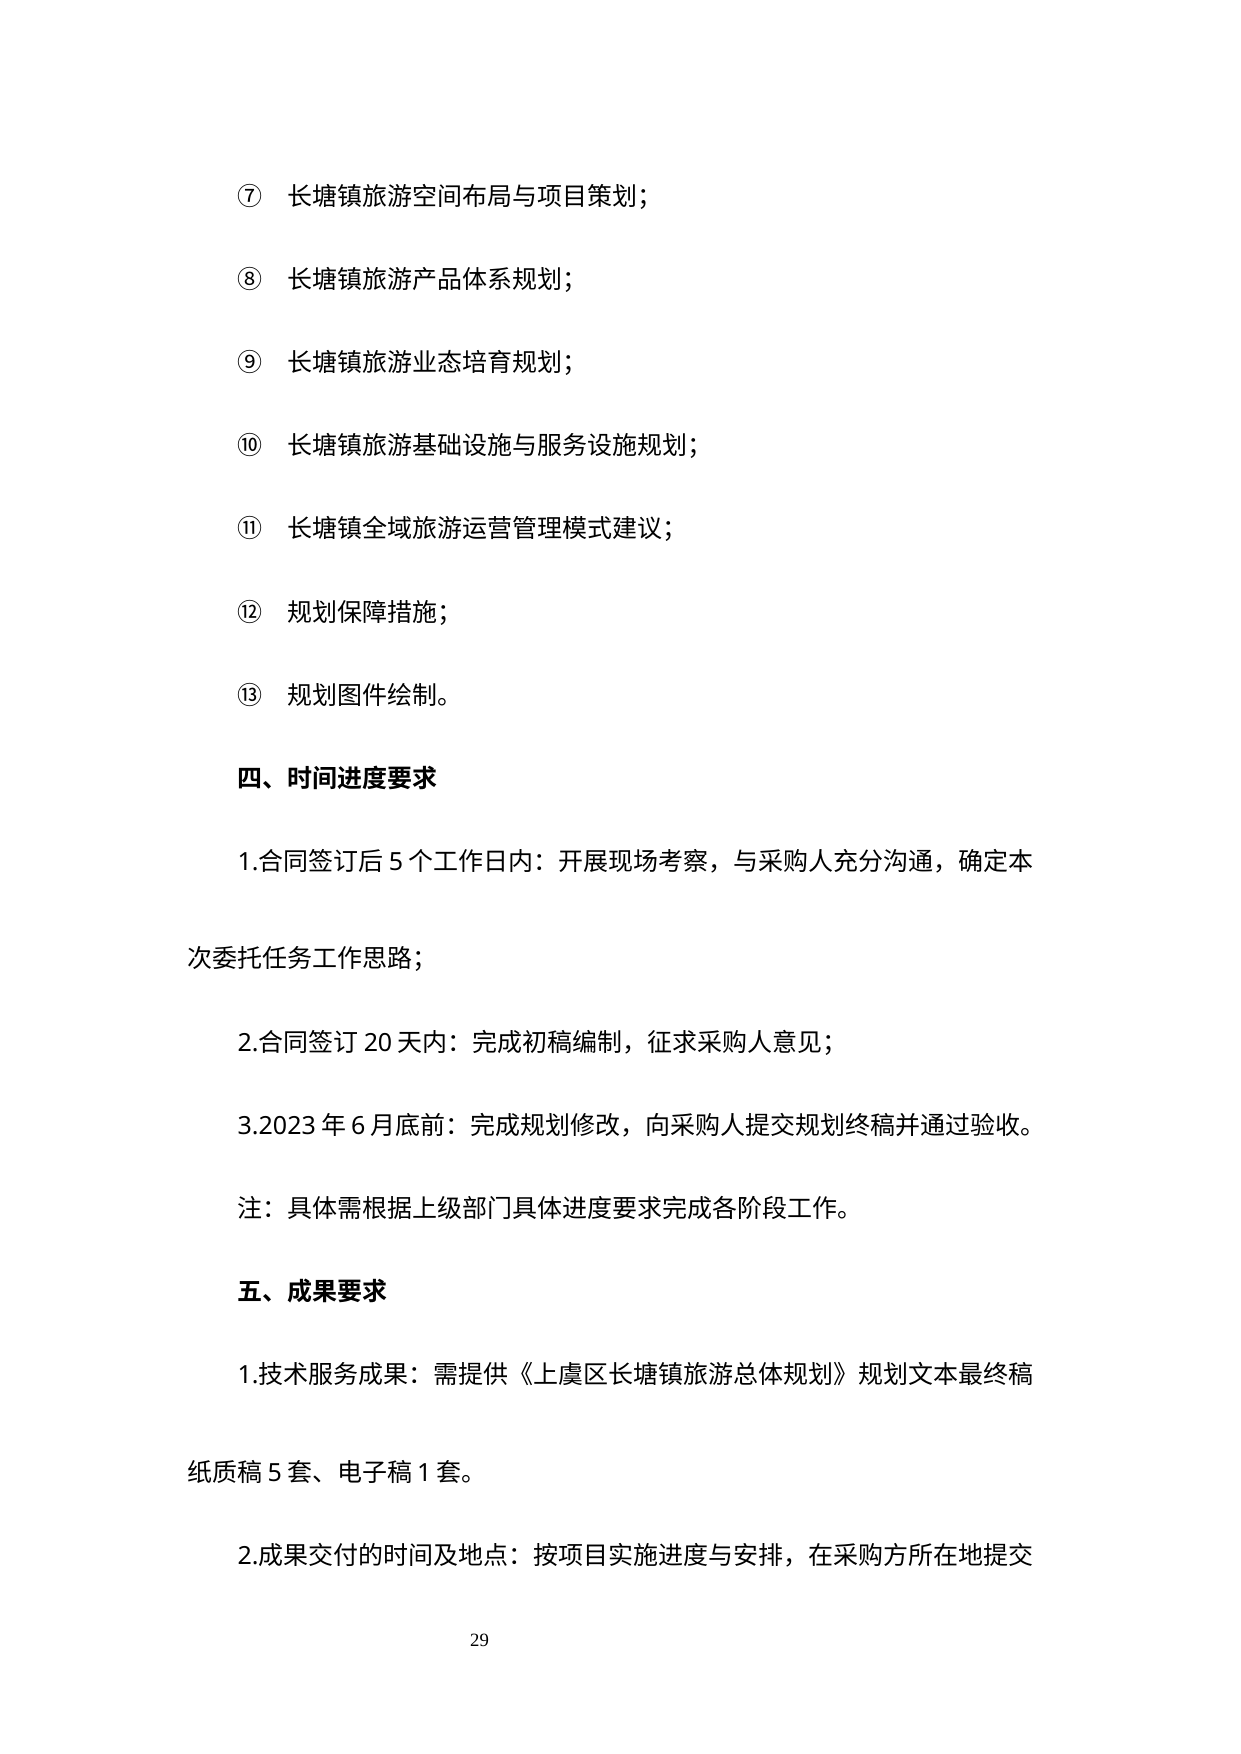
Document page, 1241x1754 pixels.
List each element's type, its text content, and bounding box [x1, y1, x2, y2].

text 3.2023年6月底前：完成规划修改，向采购人提交规划终稿并通过验收。 [187, 1091, 1053, 1156]
list 长塘镇旅游空间布局与项目策划； [187, 162, 1053, 227]
list 长塘镇全域旅游运营管理模式建议； [187, 494, 1053, 559]
list 长塘镇旅游产品体系规划； [187, 245, 1053, 310]
list 长塘镇旅游基础设施与服务设施规划； [187, 411, 1053, 476]
text 1.技术服务成果：需提供《上虞区长塘镇旅游总体规划》规划文本最终稿纸质稿5套、电子稿1套。 [187, 1340, 1053, 1503]
list 长塘镇旅游业态培育规划； [187, 328, 1053, 393]
text 1.合同签订后5个工作日内：开展现场考察，与采购人充分沟通，确定本次委托任务工作思路； [187, 827, 1053, 989]
text 注：具体需根据上级部门具体进度要求完成各阶段工作。 [187, 1174, 1053, 1239]
text 五、成果要求 [187, 1257, 1053, 1322]
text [187, 1521, 1053, 1586]
text 四、时间进度要求 [187, 744, 1053, 809]
list 规划保障措施； [187, 578, 1053, 643]
list 规划图件绘制。 [187, 661, 1053, 726]
text 2.合同签订20天内：完成初稿编制，征求采购人意见； [187, 1008, 1053, 1073]
